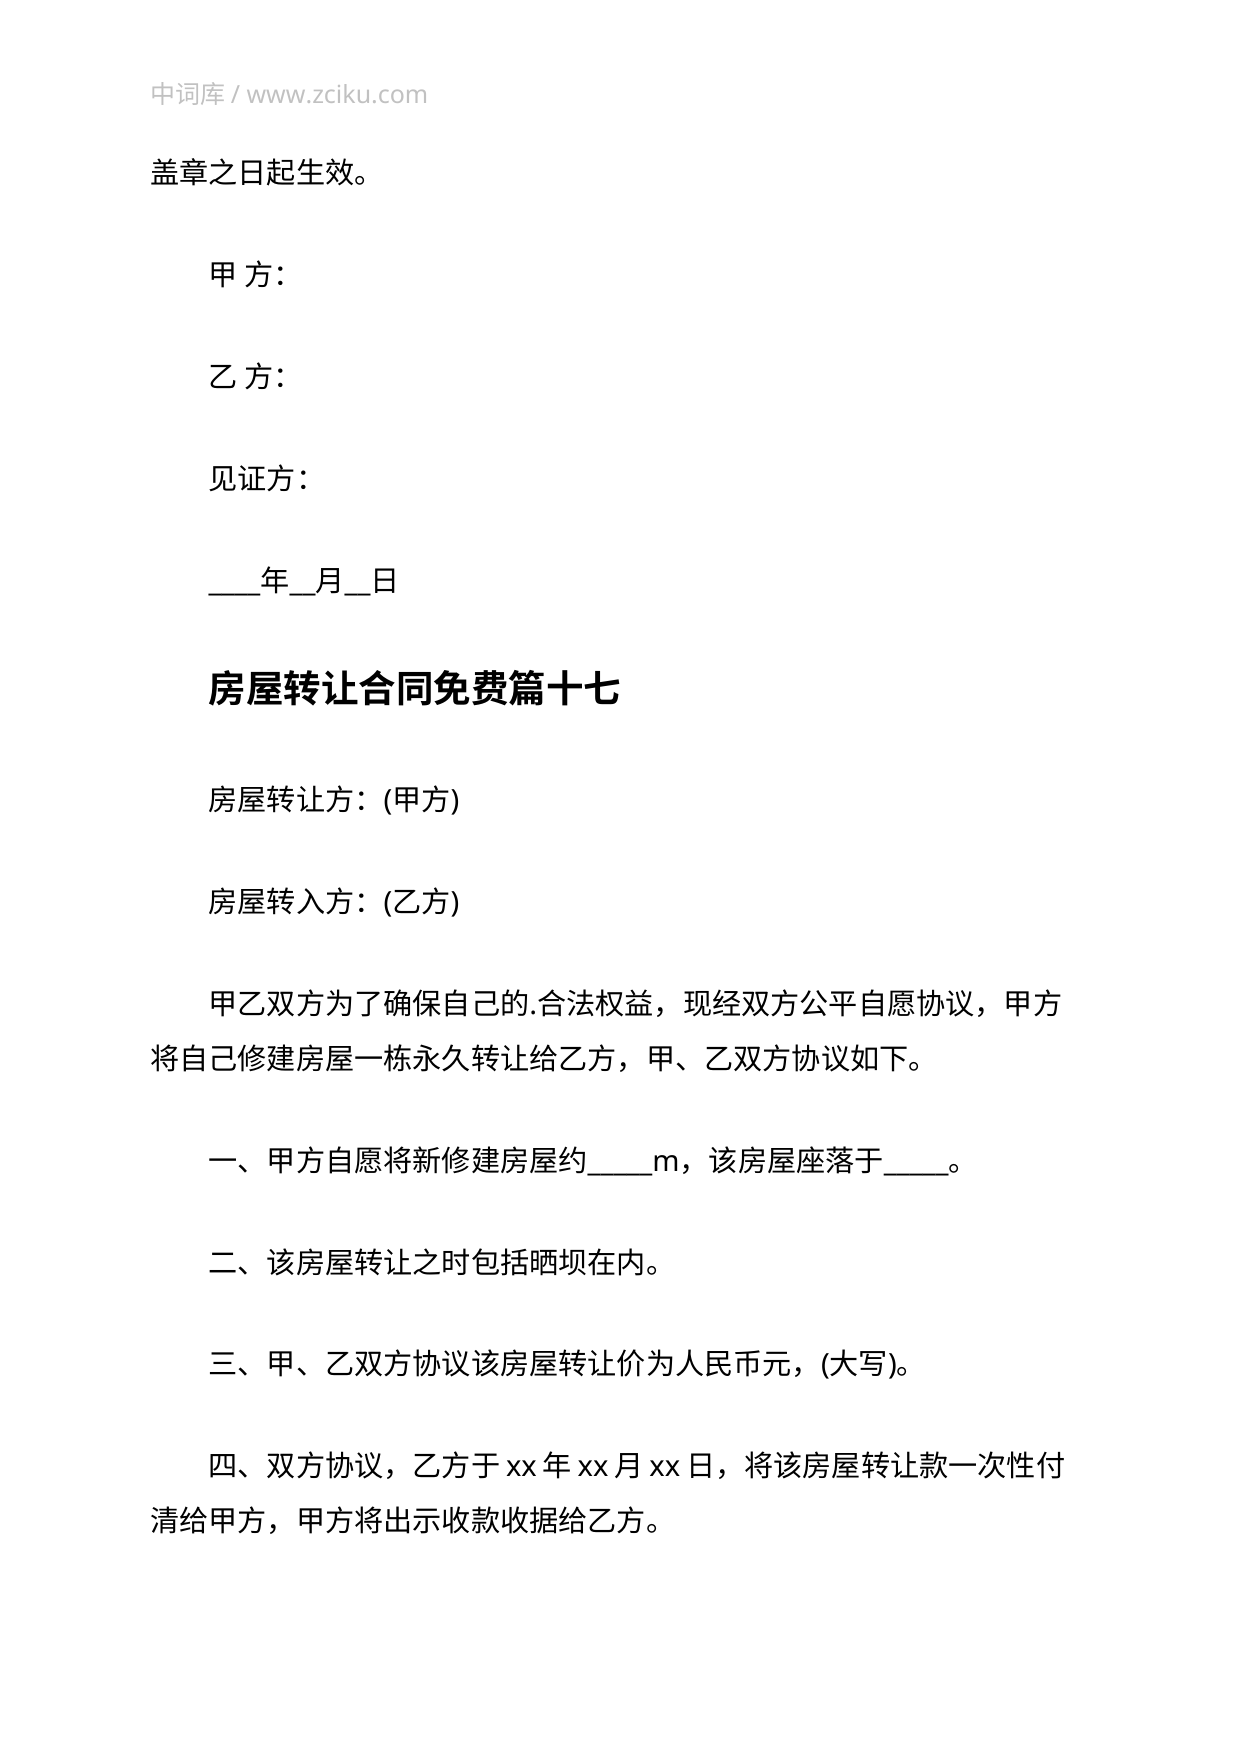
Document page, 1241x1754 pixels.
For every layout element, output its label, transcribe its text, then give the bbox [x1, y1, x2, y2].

text 四、双方协议，乙方于xx年xx月xx日，将该房屋转让款一次性付清给甲方，甲方将出示收款收据给乙方。 [150, 1443, 1090, 1540]
text 一、甲方自愿将新修建房屋约_____m，该房屋座落于_____。 [150, 1137, 1090, 1179]
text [150, 150, 1090, 192]
text 甲乙双方为了确保自己的.合法权益，现经双方公平自愿协议，甲方将自己修建房屋一栋永久转让给乙方，甲、乙双方协议如下。 [150, 980, 1090, 1078]
text 房屋转让方：(甲方) [150, 776, 1090, 819]
text 见证方： [150, 455, 1090, 498]
text ____年__月__日 [150, 557, 1090, 599]
text 房屋转入方：(乙方) [150, 878, 1090, 921]
text 甲 方： [150, 252, 1090, 294]
text 二、该房屋转让之时包括晒坝在内。 [150, 1239, 1090, 1281]
text 房屋转让合同免费篇十七 [150, 659, 1090, 713]
text 三、甲、乙双方协议该房屋转让价为人民币元，(大写)。 [150, 1341, 1090, 1383]
text 乙 方： [150, 353, 1090, 396]
